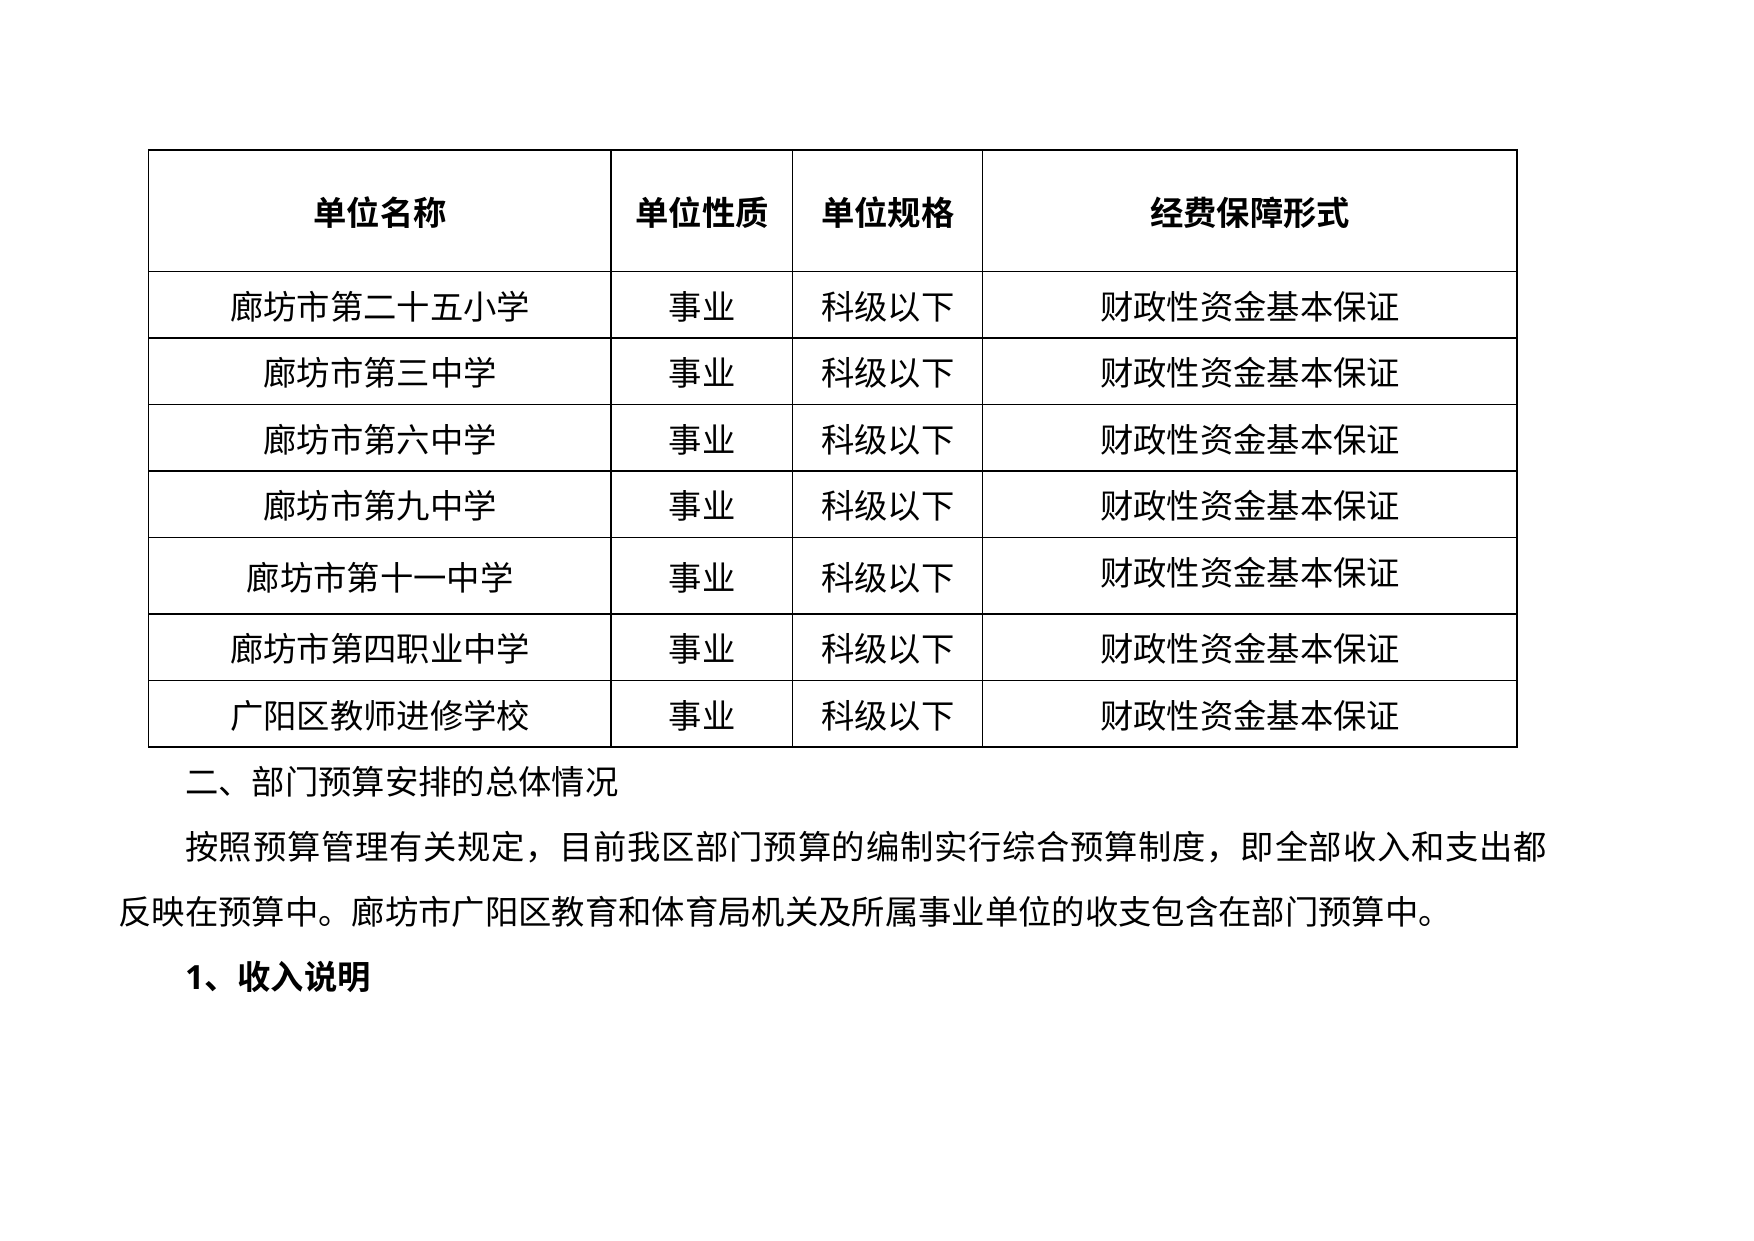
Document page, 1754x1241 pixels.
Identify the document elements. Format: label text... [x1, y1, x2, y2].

table_cell 财政性资金基本保证 [983, 538, 1516, 613]
table_header 经费保障形式 [983, 151, 1516, 271]
table_cell 事业 [612, 272, 792, 337]
table_header 单位名称 [149, 151, 610, 271]
table_cell 科级以下 [793, 615, 982, 680]
table_cell 廊坊市第九中学 [149, 472, 610, 537]
table_cell 科级以下 [793, 472, 982, 537]
text 二、部门预算安排的总体情况 [118, 748, 1547, 813]
table_cell 廊坊市第三中学 [149, 339, 610, 404]
table_cell 财政性资金基本保证 [983, 272, 1516, 337]
table_cell 财政性资金基本保证 [983, 472, 1516, 537]
table_cell 廊坊市第四职业中学 [149, 615, 610, 680]
table_header 单位规格 [793, 151, 982, 271]
table_cell 财政性资金基本保证 [983, 681, 1516, 746]
table_cell 事业 [612, 472, 792, 537]
table_cell 科级以下 [793, 405, 982, 470]
table_cell 事业 [612, 339, 792, 404]
table_cell 廊坊市第六中学 [149, 405, 610, 470]
table_cell 财政性资金基本保证 [983, 405, 1516, 470]
table_cell 事业 [612, 538, 792, 613]
table_cell 科级以下 [793, 681, 982, 746]
text 按照预算管理有关规定，目前我区部门预算的编制实行综合预算制度，即全部收入和支出都反映在预算中。廊坊市广阳区教育和体育局机关及所属事业单位的收支包含在部门预算中。 [118, 813, 1547, 943]
text 1、收入说明 [118, 943, 1547, 1008]
table_cell 财政性资金基本保证 [983, 615, 1516, 680]
table_cell 廊坊市第十一中学 [149, 538, 610, 613]
table_cell 科级以下 [793, 538, 982, 613]
table_cell 事业 [612, 615, 792, 680]
table_cell 事业 [612, 405, 792, 470]
table_cell 事业 [612, 681, 792, 746]
table_header 单位性质 [612, 151, 792, 271]
table_cell 科级以下 [793, 272, 982, 337]
table_cell 财政性资金基本保证 [983, 339, 1516, 404]
table_cell 科级以下 [793, 339, 982, 404]
table_cell 广阳区教师进修学校 [149, 681, 610, 746]
table_cell 廊坊市第二十五小学 [149, 272, 610, 337]
